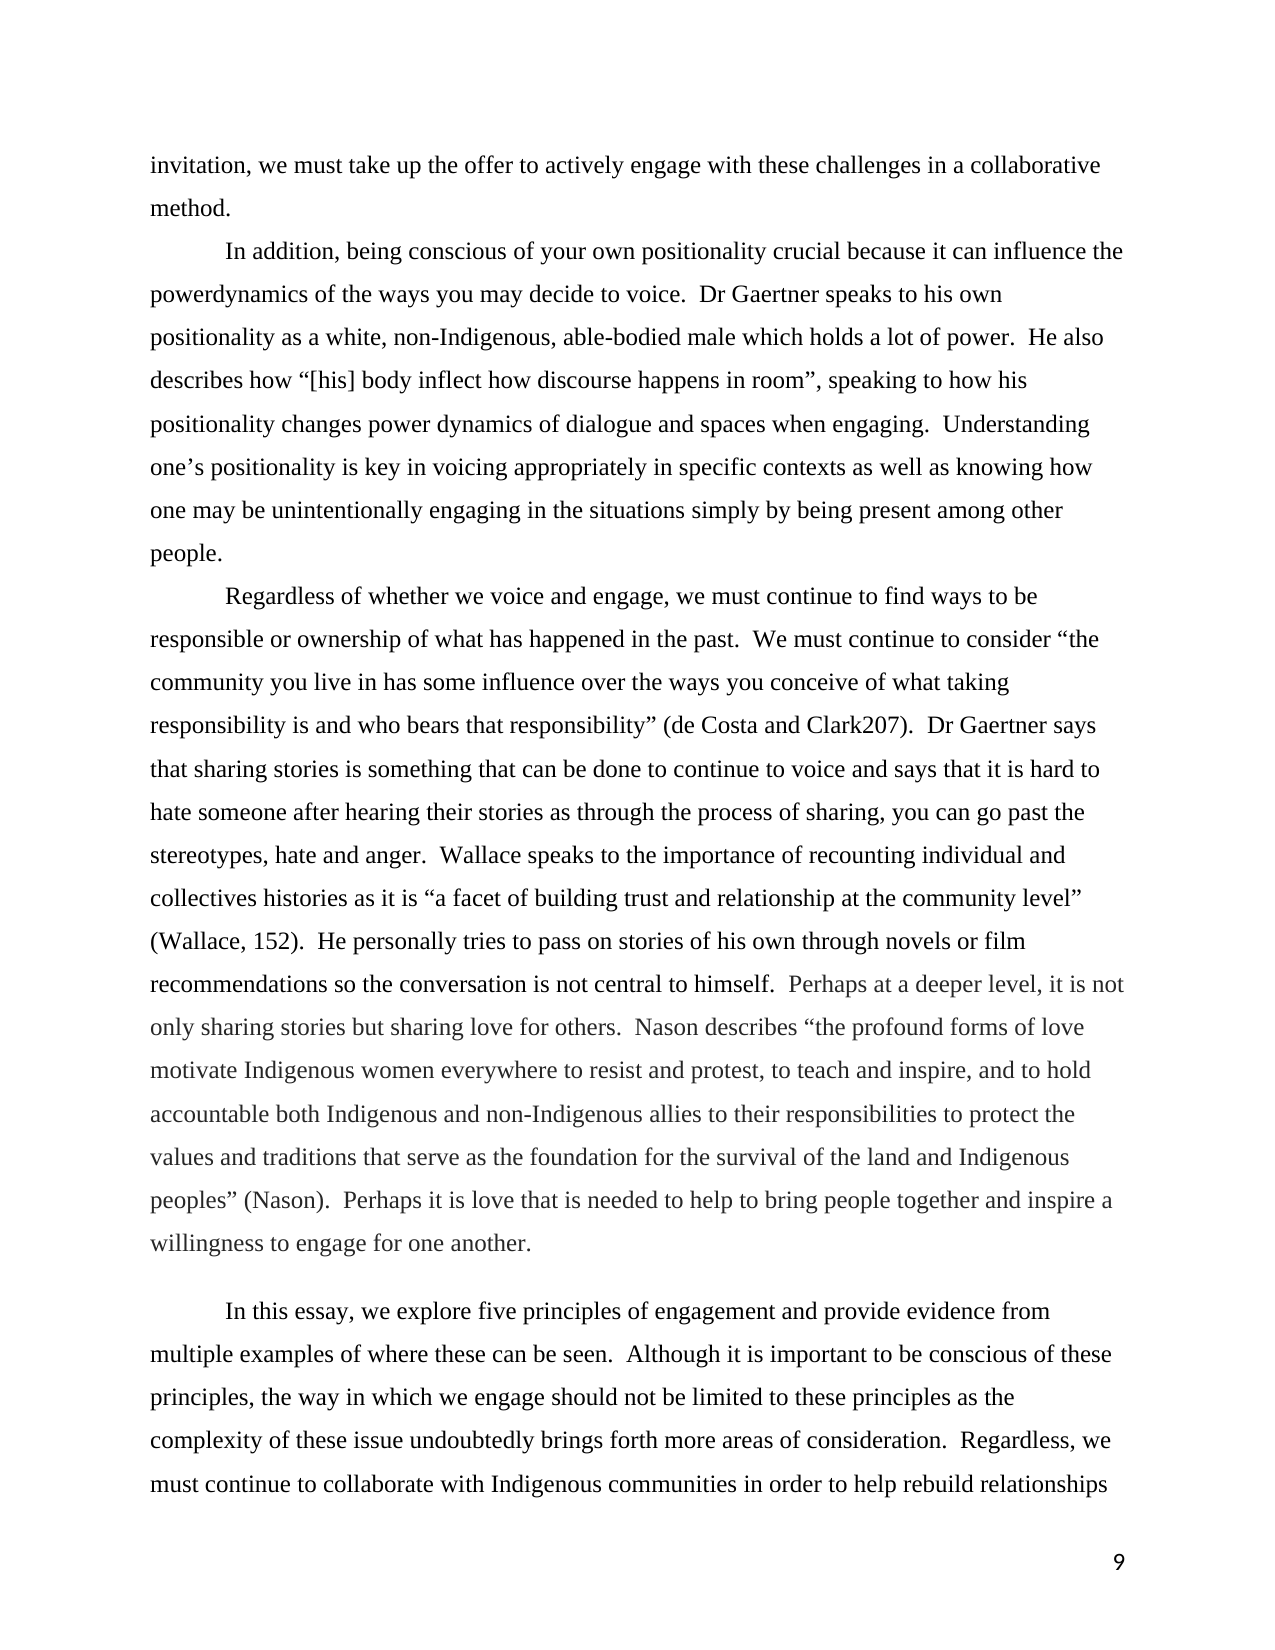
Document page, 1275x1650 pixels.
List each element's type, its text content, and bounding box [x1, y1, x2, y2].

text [150, 150, 1125, 222]
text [150, 1296, 1125, 1497]
text Regardless of whether we voice and engage, we must continue to find ways to be responsible or ownership of what has happened in the past. We must continue to consider “the community you live in has some influence over the ways you conceive of what taking responsibility is and who bears that responsibility” (de Costa and Clark207). Dr Gaertner says that sharing stories is something that can be done to continue to voice and says that it is hard to hate someone after hearing their stories as through the process of sharing, you can go past the stereotypes, hate and anger. Wallace speaks to the importance of recounting individual and collectives histories as it is “a facet of building trust and relationship at the community level” (Wallace, 152). He personally tries to pass on stories of his own through novels or film recommendations so the conversation is not central to himself. Perhaps at a deeper level, it is not only sharing stories but sharing love for others. Nason describes “the profound forms of love motivate Indigenous women everywhere to resist and protest, to teach and inspire, and to hold accountable both Indigenous and non-Indigenous allies to their responsibilities to protect the values and traditions that serve as the foundation for the survival of the land and Indigenous peoples” (Nason). Perhaps it is love that is needed to help to bring people together and inspire a willingness to engage for one another. [150, 581, 1125, 1257]
text In addition, being conscious of your own positionality crucial because it can influence the powerdynamics of the ways you may decide to voice. Dr Gaertner speaks to his own positionality as a white, non-Indigenous, able-bodied male which holds a lot of power. He also describes how “[his] body inflect how discourse happens in room”, speaking to how his positionality changes power dynamics of dialogue and spaces when engaging. Understanding one’s positionality is key in voicing appropriately in specific contexts as well as knowing how one may be unintentionally engaging in the situations simply by being present among other people. [150, 236, 1125, 567]
